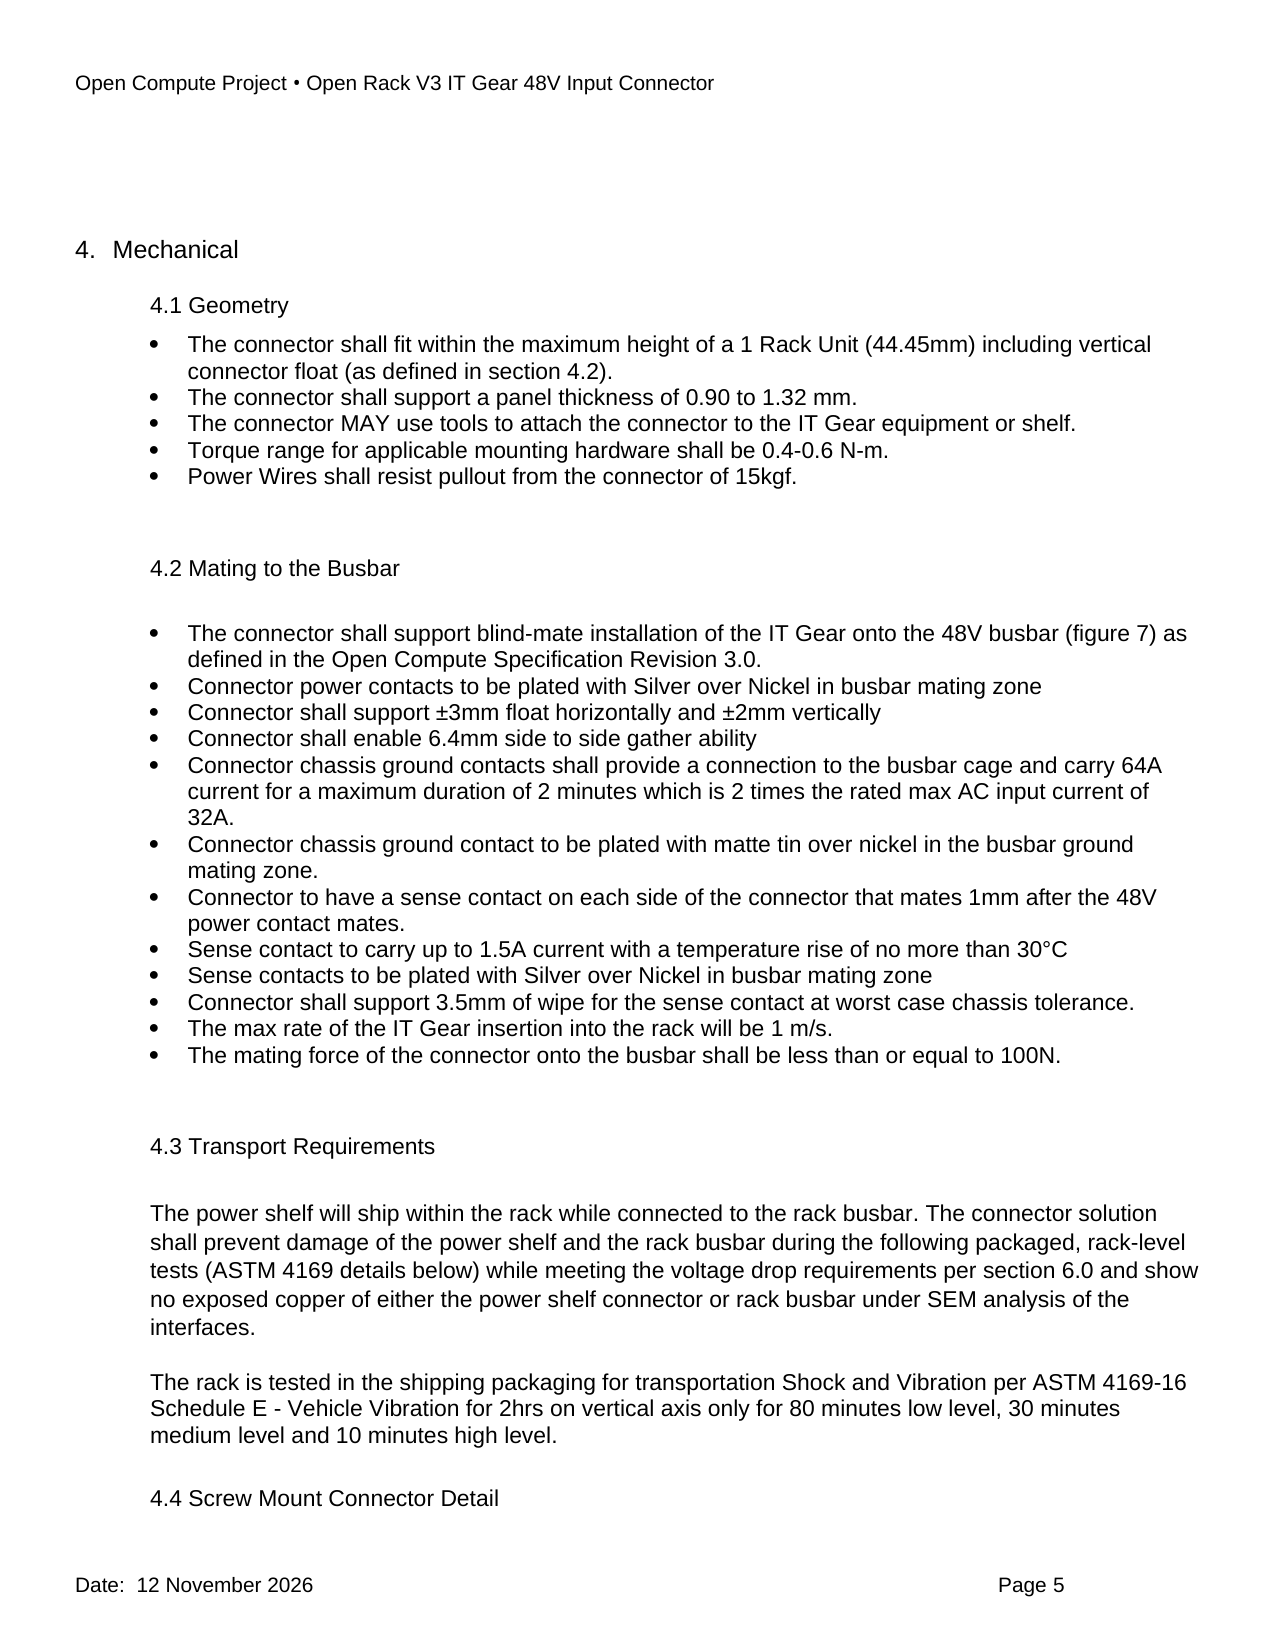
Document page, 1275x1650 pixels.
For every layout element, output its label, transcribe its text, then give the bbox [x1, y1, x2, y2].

list Power Wires shall resist pullout from the connector of 15kgf. [150, 463, 1200, 489]
list Connector chassis ground contacts shall provide a connection to the busbar cage and carry 64A current for a maximum duration of 2 minutes which is 2 times the rated max AC input current of 32A. [150, 752, 1200, 831]
list The mating force of the connector onto the busbar shall be less than or equal to 100N. [150, 1042, 1200, 1068]
list The connector shall support blind-mate installation of the IT Gear onto the 48V busbar (figure 7) as defined in the Open Compute Specification Revision 3.0. [150, 620, 1200, 673]
subtitle 4.3 Transport Requirements [150, 1133, 1200, 1159]
list The max rate of the IT Gear insertion into the rack will be 1 m/s. [150, 1015, 1200, 1042]
list The connector MAY use tools to attach the connector to the IT Gear equipment or shelf. [150, 410, 1200, 437]
list Connector shall support 3.5mm of wipe for the sense contact at worst case chassis tolerance. [150, 989, 1200, 1015]
subtitle 4.2 Mating to the Busbar [150, 555, 1200, 581]
list Sense contact to carry up to 1.5A current with a temperature rise of no more than 30°C [150, 936, 1200, 962]
subtitle Mechanical [75, 234, 1200, 263]
list Connector to have a sense contact on each side of the connector that mates 1mm after the 48V power contact mates. [150, 883, 1200, 936]
list The connector shall support a panel thickness of 0.90 to 1.32 mm. [150, 384, 1200, 410]
list Connector power contacts to be plated with Silver over Nickel in busbar mating zone [150, 673, 1200, 699]
list Connector shall support ±3mm float horizontally and ±2mm vertically [150, 699, 1200, 725]
text The rack is tested in the shipping packaging for transportation Shock and Vibration per ASTM 4169-16 Schedule E - Vehicle Vibration for 2hrs on vertical axis only for 80 minutes low level, 30 minutes medium level and 10 minutes high level. [150, 1369, 1200, 1448]
list Sense contacts to be plated with Silver over Nickel in busbar mating zone [150, 962, 1200, 989]
list Torque range for applicable mounting hardware shall be 0.4-0.6 N-m. [150, 437, 1200, 463]
subtitle 4.1 Geometry [150, 292, 1200, 319]
list Connector chassis ground contact to be plated with matte tin over nickel in the busbar ground mating zone. [150, 831, 1200, 883]
list The connector shall fit within the maximum height of a 1 Rack Unit (44.45mm) including vertical connector float (as defined in section 4.2). [150, 331, 1200, 384]
subtitle 4.4 Screw Mount Connector Detail [150, 1484, 1200, 1511]
text The power shelf will ship within the rack while connected to the rack busbar. The connector solution shall prevent damage of the power shelf and the rack busbar during the following packaged, rack-level tests (ASTM 4169 details below) while meeting the voltage drop requirements per section 6.0 and show no exposed copper of either the power shelf connector or rack busbar under SEM analysis of the interfaces. [150, 1200, 1200, 1341]
list Connector shall enable 6.4mm side to side gather ability [150, 725, 1200, 752]
